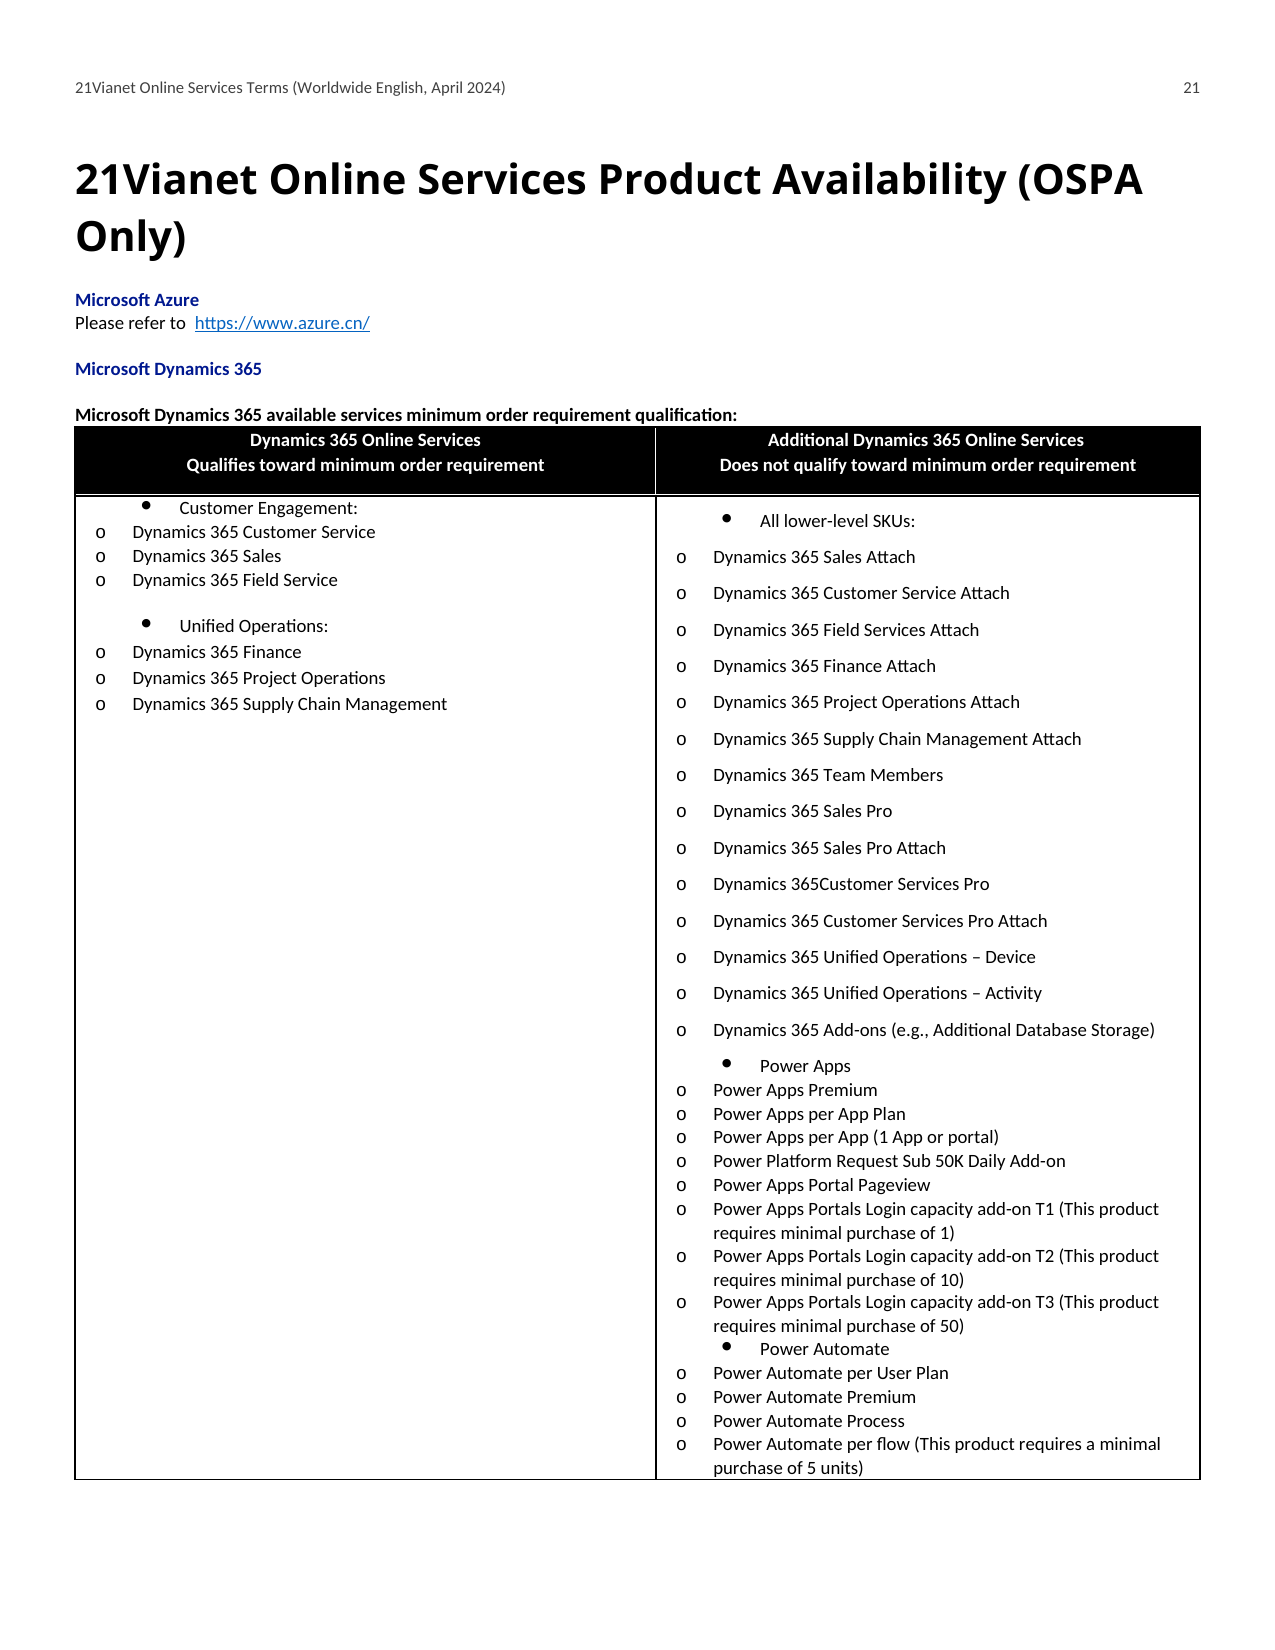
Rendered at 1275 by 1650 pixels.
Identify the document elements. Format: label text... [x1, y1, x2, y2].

table_header Additional Dynamics 365 Online Services Does not qualify toward minimum order requirement [656, 428, 1199, 494]
table_header Dynamics 365 Online Services Qualifies toward minimum order requirement [76, 428, 655, 494]
list Microsoft Dynamics 365 available services minimum order requirement qualification: [75, 403, 1200, 426]
subtitle Microsoft Dynamics 365 [75, 357, 1200, 380]
subtitle Microsoft Azure [75, 288, 1200, 311]
subtitle 21Vianet Online Services Product Availability (OSPA Only) [75, 150, 1200, 263]
list Please refer to https://www.azure.cn/ [75, 311, 1200, 334]
